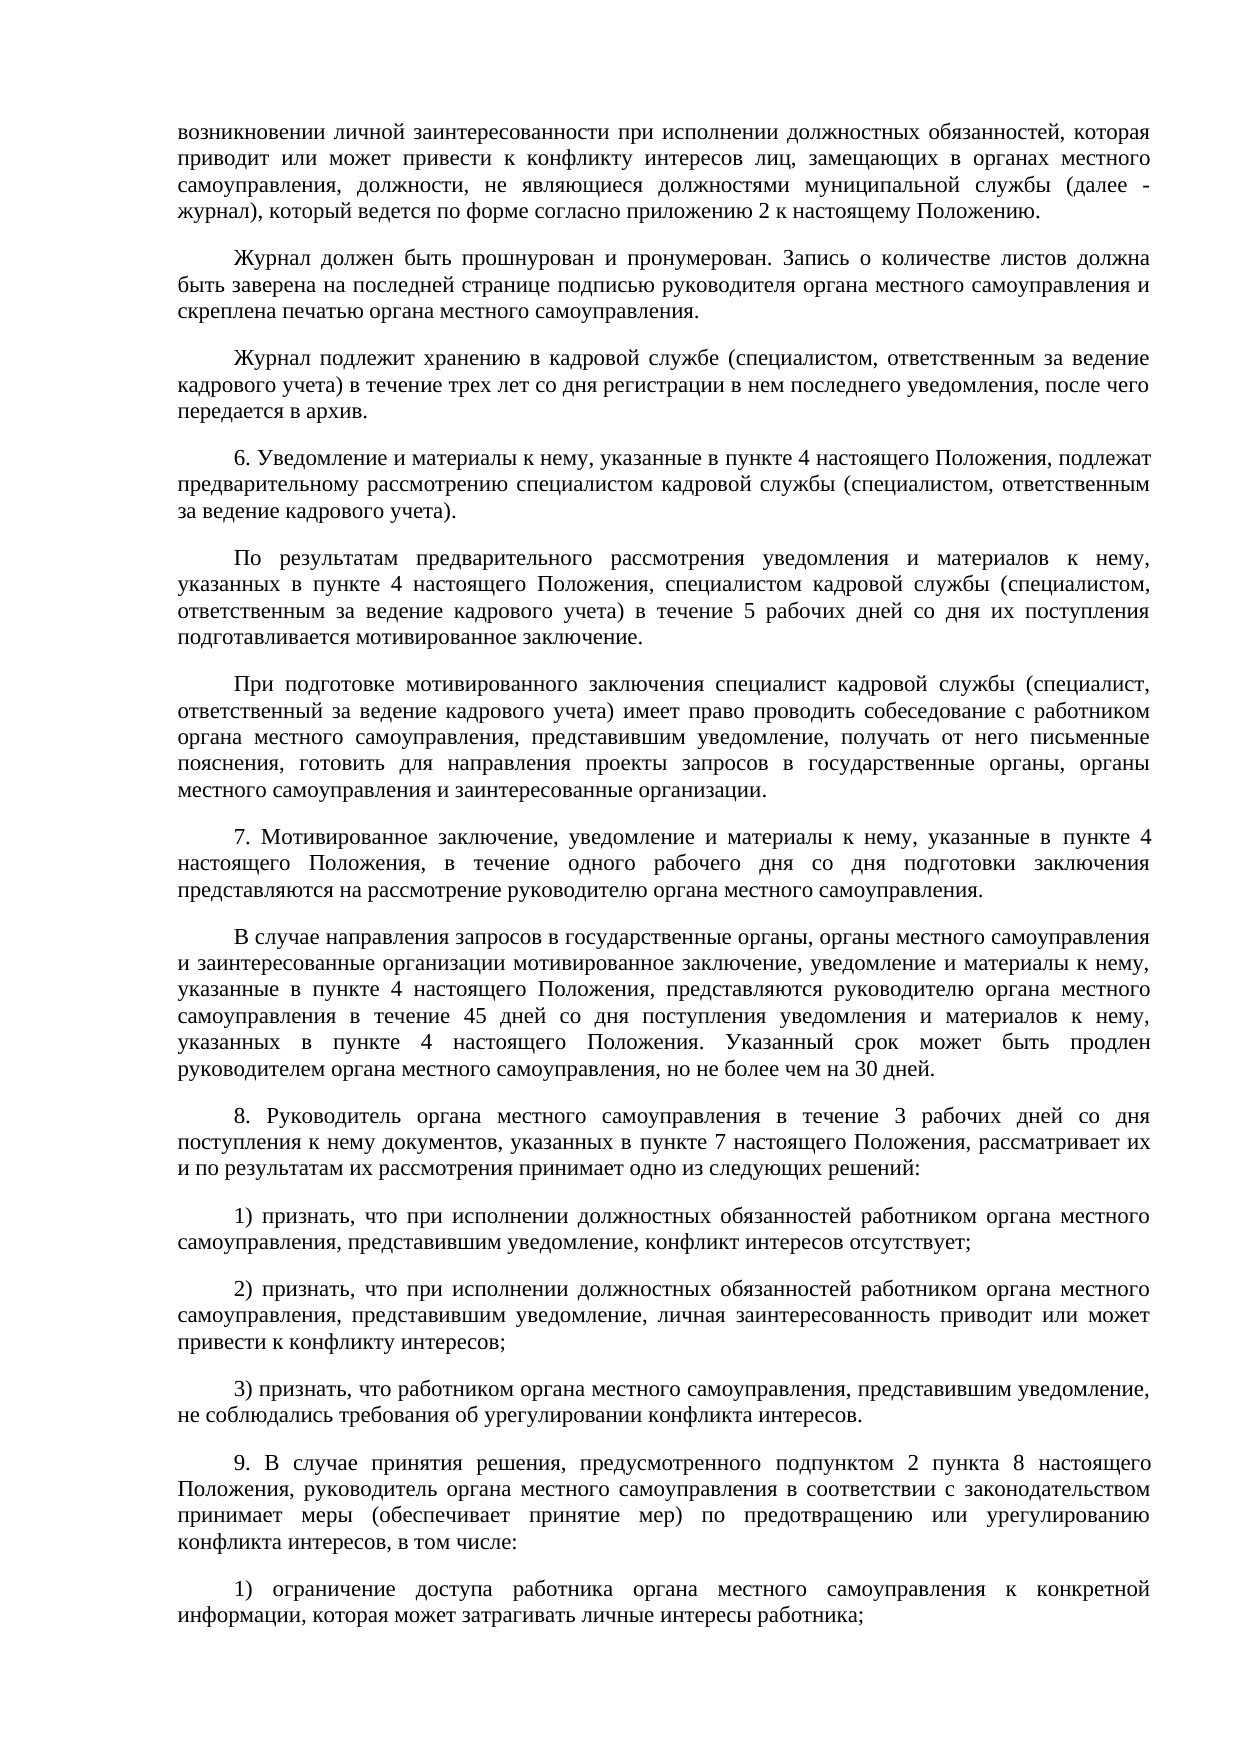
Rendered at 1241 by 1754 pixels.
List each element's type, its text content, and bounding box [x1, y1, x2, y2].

text 9. В случае принятия решения, предусмотренного подпунктом 2 пункта 8 настоящего Положения, руководитель органа местного самоуправления в соответствии с законодательством принимает меры (обеспечивает принятие мер) по предотвращению или урегулированию конфликта интересов, в том числе: [177, 1449, 1152, 1554]
text 7. Мотивированное заключение, уведомление и материалы к нему, указанные в пункте 4 настоящего Положения, в течение одного рабочего дня со дня подготовки заключения представляются на рассмотрение руководителю органа местного самоуправления. [177, 823, 1152, 902]
text 2) признать, что при исполнении должностных обязанностей работником органа местного самоуправления, представившим уведомление, личная заинтересованность приводит или может привести к конфликту интересов; [177, 1275, 1152, 1354]
text 3) признать, что работником органа местного самоуправления, представившим уведомление, не соблюдались требования об урегулировании конфликта интересов. [177, 1375, 1152, 1428]
text При подготовке мотивированного заключения специалист кадровой службы (специалист, ответственный за ведение кадрового учета) имеет право проводить собеседование с работником органа местного самоуправления, представившим уведомление, получать от него письменные пояснения, готовить для направления проекты запросов в государственные органы, органы местного самоуправления и заинтересованные организации. [177, 670, 1152, 802]
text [177, 118, 1152, 223]
text 1) ограничение доступа работника органа местного самоуправления к конкретной информации, которая может затрагивать личные интересы работника; [177, 1575, 1152, 1628]
text 6. Уведомление и материалы к нему, указанные в пункте 4 настоящего Положения, подлежат предварительному рассмотрению специалистом кадровой службы (специалистом, ответственным за ведение кадрового учета). [177, 444, 1152, 523]
text Журнал должен быть прошнурован и пронумерован. Запись о количестве листов должна быть заверена на последней странице подписью руководителя органа местного самоуправления и скреплена печатью органа местного самоуправления. [177, 244, 1152, 323]
text В случае направления запросов в государственные органы, органы местного самоуправления и заинтересованные организации мотивированное заключение, уведомление и материалы к нему, указанные в пункте 4 настоящего Положения, представляются руководителю органа местного самоуправления в течение 45 дней со дня поступления уведомления и материалов к нему, указанных в пункте 4 настоящего Положения. Указанный срок может быть продлен руководителем органа местного самоуправления, но не более чем на 30 дней. [177, 923, 1152, 1081]
text По результатам предварительного рассмотрения уведомления и материалов к нему, указанных в пункте 4 настоящего Положения, специалистом кадровой службы (специалистом, ответственным за ведение кадрового учета) в течение 5 рабочих дней со дня их поступления подготавливается мотивированное заключение. [177, 544, 1152, 649]
text 8. Руководитель органа местного самоуправления в течение 3 рабочих дней со дня поступления к нему документов, указанных в пункте 7 настоящего Положения, рассматривает их и по результатам их рассмотрения принимает одно из следующих решений: [177, 1102, 1152, 1181]
text 1) признать, что при исполнении должностных обязанностей работником органа местного самоуправления, представившим уведомление, конфликт интересов отсутствует; [177, 1202, 1152, 1254]
text Журнал подлежит хранению в кадровой службе (специалистом, ответственным за ведение кадрового учета) в течение трех лет со дня регистрации в нем последнего уведомления, после чего передается в архив. [177, 344, 1152, 423]
